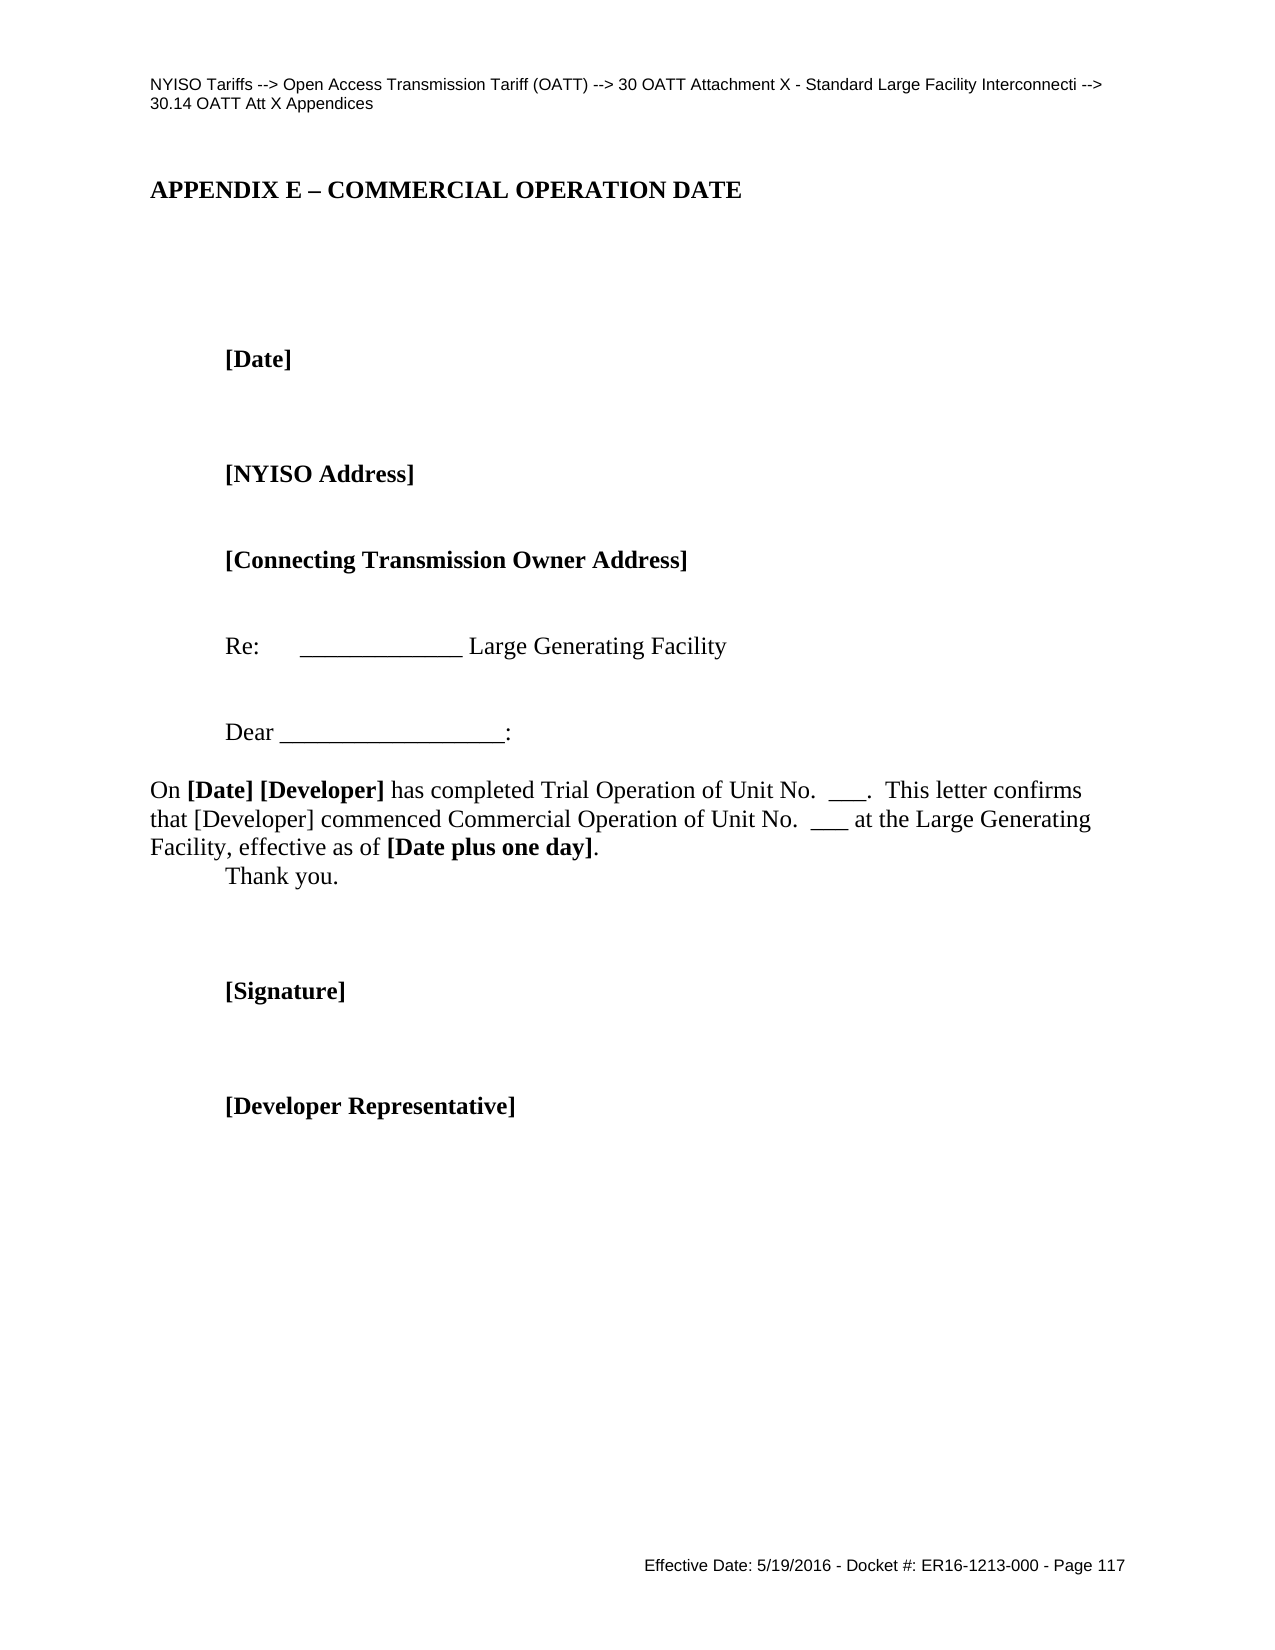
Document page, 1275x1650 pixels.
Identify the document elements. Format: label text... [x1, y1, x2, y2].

text Thank you. [150, 861, 1125, 890]
text [Developer Representative] [150, 1091, 1125, 1120]
text [NYISO Address] [150, 459, 1125, 487]
text Dear __________________: [150, 717, 1125, 746]
text [Connecting Transmission Owner Address] [150, 545, 1125, 574]
subtitle APPENDIX E – COMMERCIAL OPERATION DATE [150, 175, 1059, 204]
text On [Date] [Developer] has completed Trial Operation of Unit No. ___. This letter confirms that [Developer] commenced Commercial Operation of Unit No. ___ at the Large Generating Facility, effective as of [Date plus one day]. [150, 775, 1125, 861]
text [Date] [150, 344, 1125, 372]
text Re: _____________ Large Generating Facility [225, 631, 1125, 660]
text [Signature] [150, 976, 1125, 1005]
